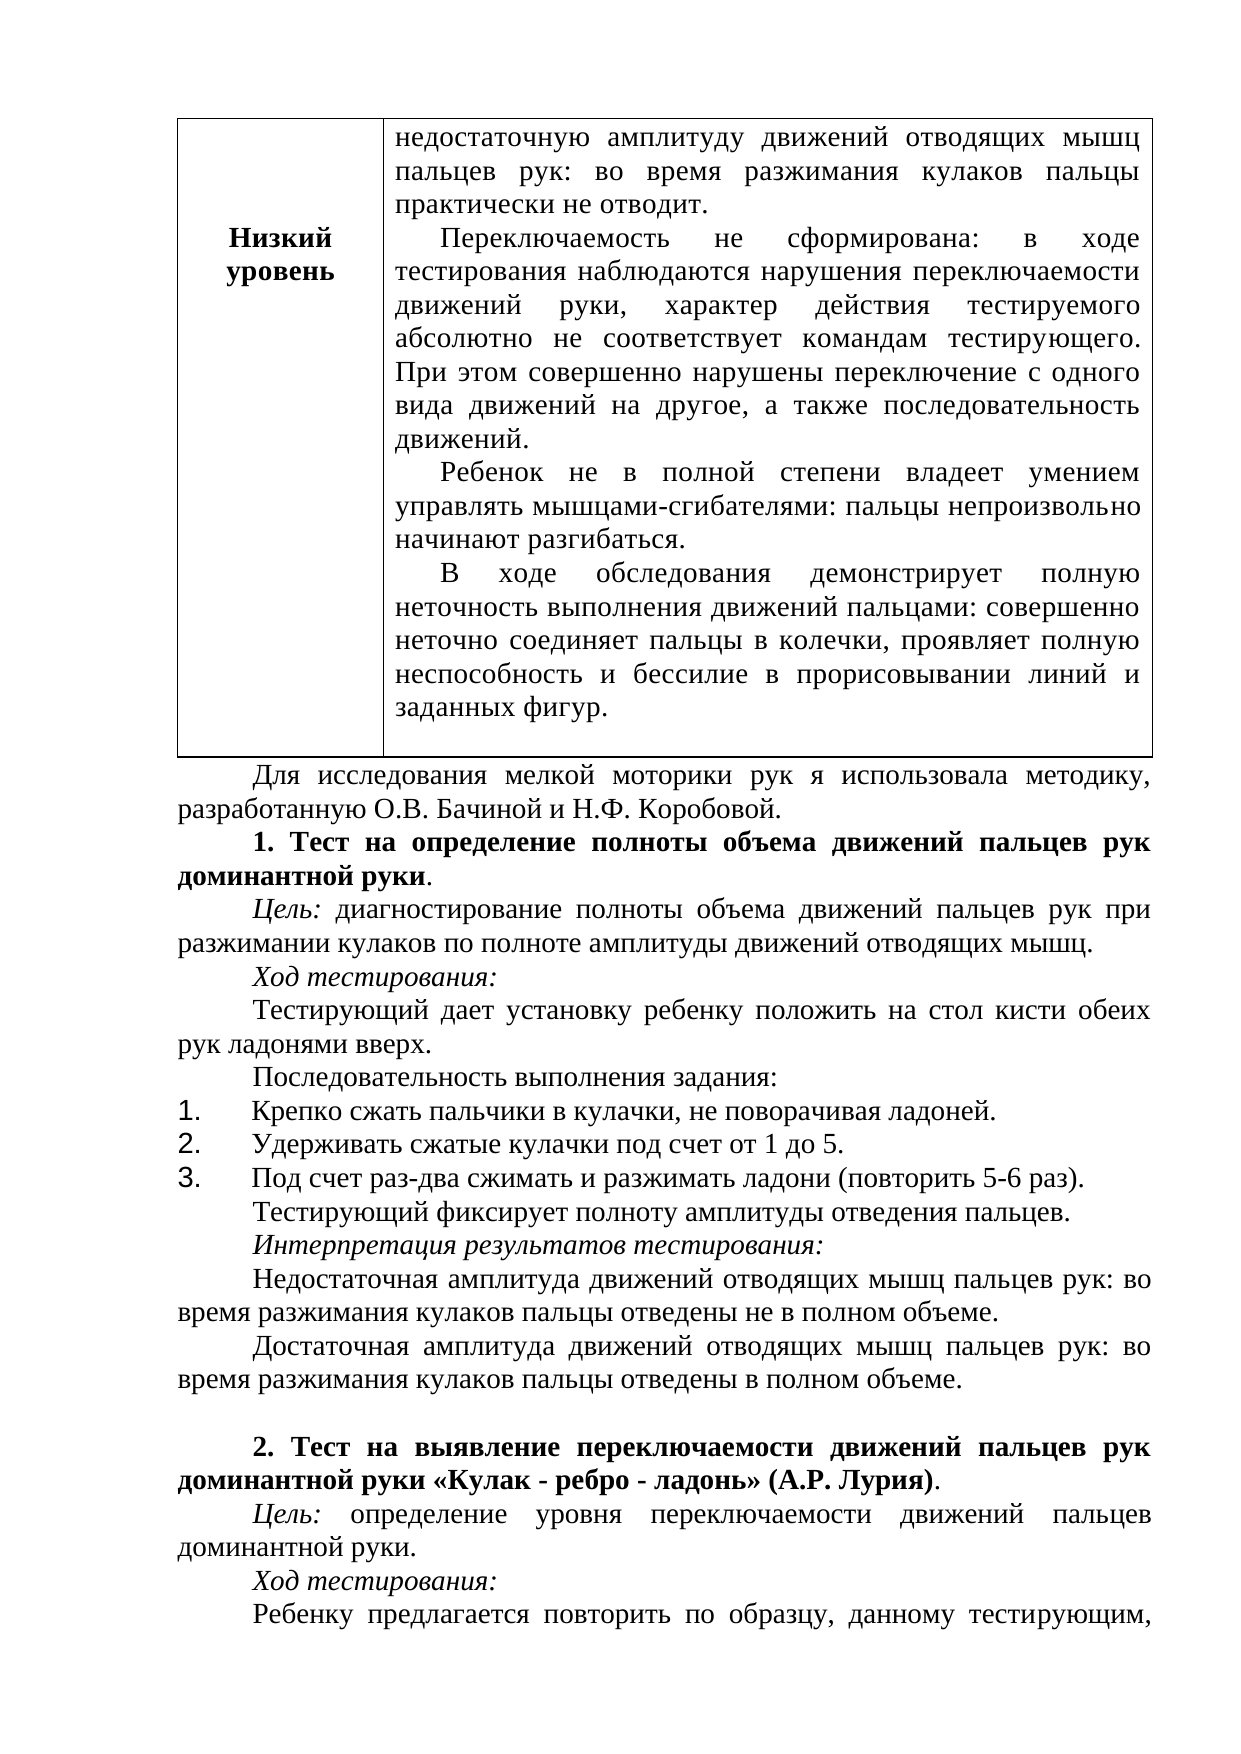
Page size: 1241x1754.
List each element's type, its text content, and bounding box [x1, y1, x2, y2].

text Последовательность выполнения задания: [177, 1059, 1152, 1093]
text Интерпретация результатов тестирования: [177, 1227, 1152, 1261]
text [177, 1596, 1152, 1630]
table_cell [384, 119, 1152, 756]
text Недостаточная амплитуда движений отводящих мышц пальцев рук: во время разжимания кулаков пальцы отведены не в полном объеме. [177, 1261, 1152, 1328]
text Тестирующий фиксирует полноту амплитуды отведения пальцев. [177, 1194, 1152, 1227]
list Под счет раз-два сжимать и разжимать ладони (повторить 5-6 раз). [177, 1160, 1152, 1194]
text Ход тестирования: [177, 959, 1152, 992]
text 2. Тест на выявление переключаемости движений пальцев рук доминантной руки «Кулак - ребро - ладонь» (А.Р. Лурия). [177, 1429, 1152, 1496]
text Цель: диагностирование полноты объема движений пальцев рук при разжимании кулаков по полноте амплитуды движений отводящих мышц. [177, 892, 1152, 959]
table_cell Низкий уровень [178, 119, 383, 756]
list Крепко сжать пальчики в кулачки, не поворачивая ладоней. [177, 1093, 1152, 1127]
text Ход тестирования: [177, 1563, 1152, 1596]
text Цель: определение уровня переключаемости движений пальцев доминантной руки. [177, 1496, 1152, 1563]
text 1. Тест на определение полноты объема движений пальцев рук доминантной руки. [177, 824, 1152, 892]
text Достаточная амплитуда движений отводящих мышц пальцев рук: во время разжимания кулаков пальцы отведены в полном объеме. [177, 1328, 1152, 1395]
text Для исследования мелкой моторики рук я использовала методику, разработанную О.В. Бачиной и Н.Ф. Коробовой. [177, 758, 1152, 824]
list Удерживать сжатые кулачки под счет от 1 до 5. [177, 1127, 1152, 1160]
text Тестирующий дает установку ребенку положить на стол кисти обеих рук ладонями вверх. [177, 992, 1152, 1059]
